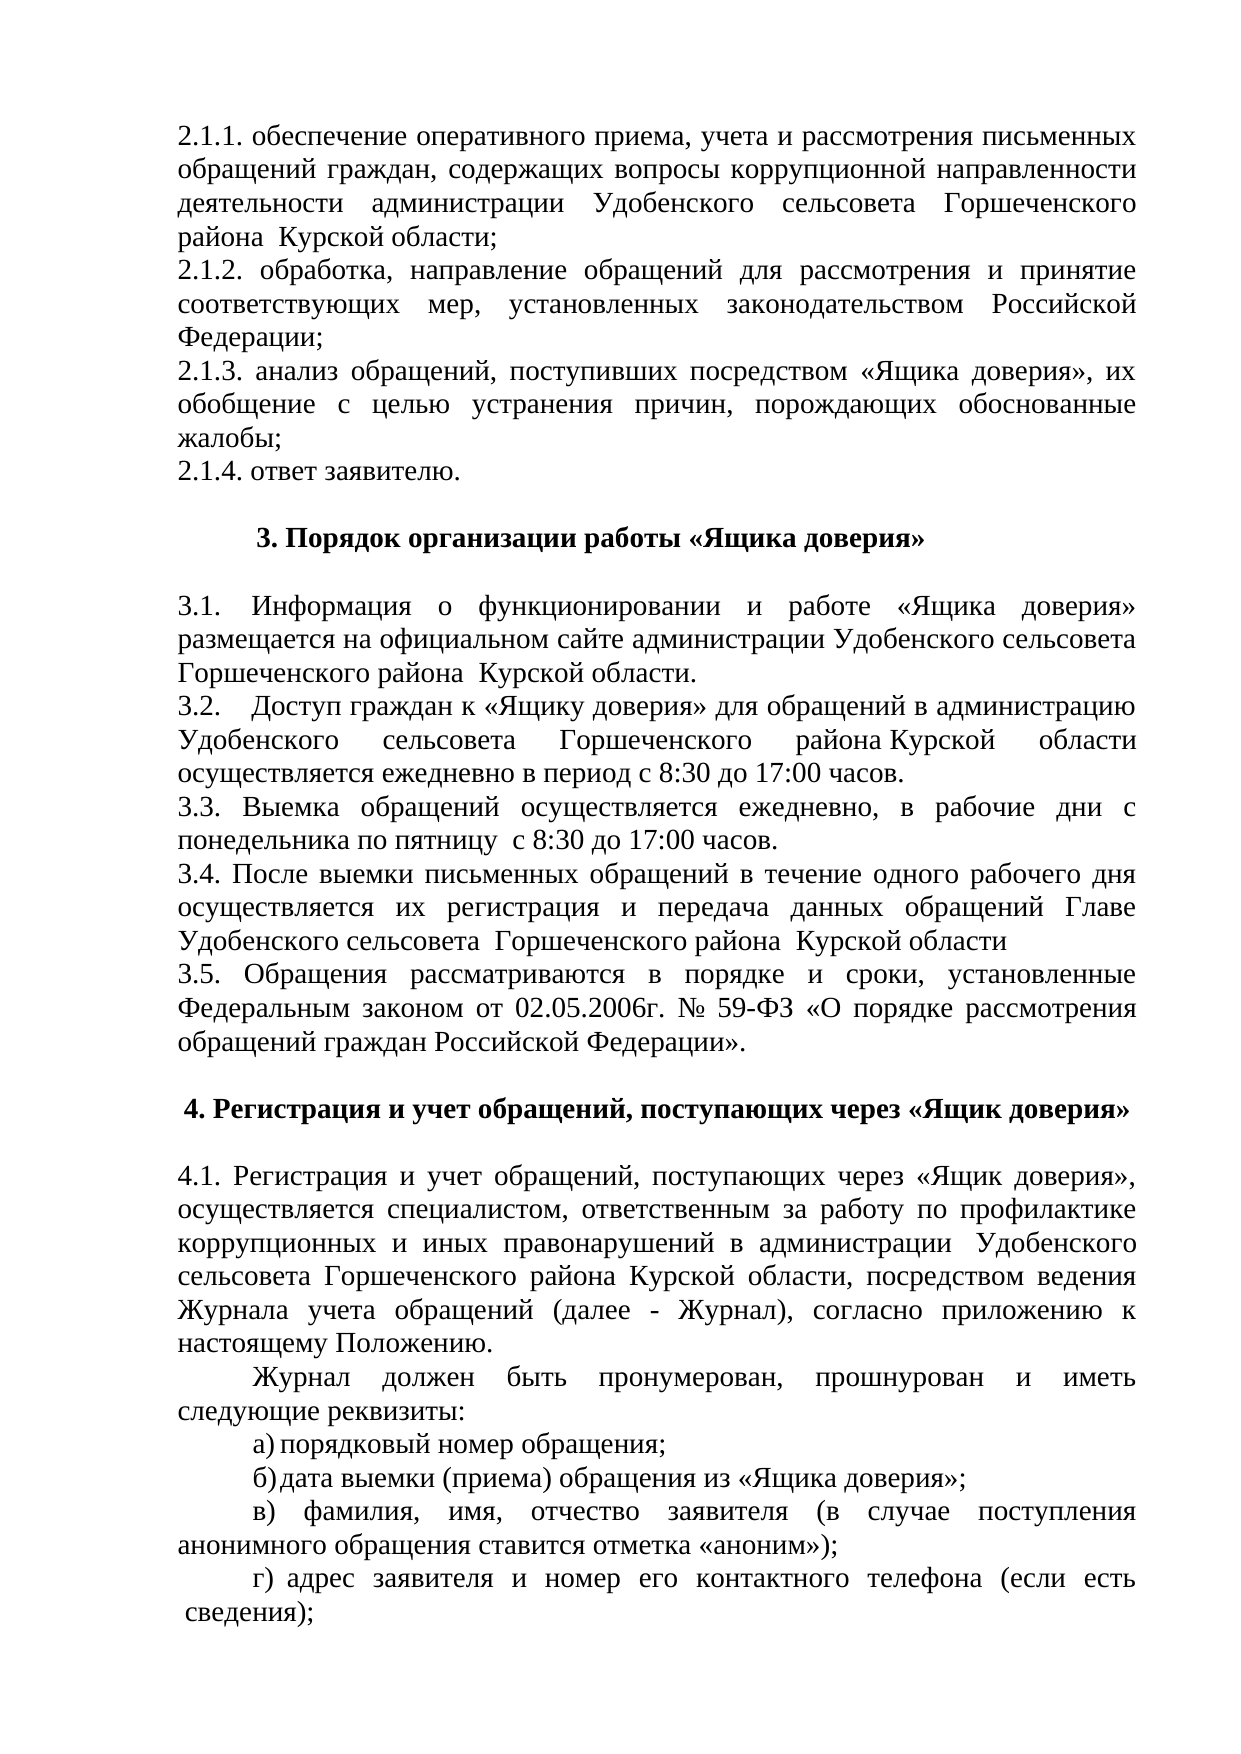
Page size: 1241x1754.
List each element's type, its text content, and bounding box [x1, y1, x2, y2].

text 3.1. Информация о функционировании и работе «Ящика доверия» размещается на официальном сайте администрации Удобенского сельсовета Горшеченского района Курской области. [177, 588, 1137, 688]
text 3.2. Доступ граждан к «Ящику доверия» для обращений в администрацию Удобенского сельсовета Горшеченского района Курской области осуществляется ежедневно в период с 8:30 до 17:00 часов. [177, 688, 1137, 789]
text 3.5. Обращения рассматриваются в порядке и сроки, установленные Федеральным законом от 02.05.2006г. № 59-ФЗ «О порядке рассмотрения обращений граждан Российской Федерации». [177, 957, 1137, 1057]
text 3.3. Выемка обращений осуществляется ежедневно, в рабочие дни с понедельника по пятницу с 8:30 до 17:00 часов. [177, 789, 1137, 856]
text 3. Порядок организации работы «Ящика доверия» [249, 521, 1137, 554]
text 4.1. Регистрация и учет обращений, поступающих через «Ящик доверия», осуществляется специалистом, ответственным за работу по профилактике коррупционных и иных правонарушений в администрации Удобенского сельсовета Горшеченского района Курской области, посредством ведения Журнала учета обращений (далее - Журнал), согласно приложению к настоящему Положению. [177, 1158, 1137, 1359]
text 2.1.2. обработка, направление обращений для рассмотрения и принятие соответствующих мер, установленных законодательством Российской Федерации; [177, 252, 1137, 353]
text в) фамилия, имя, отчество заявителя (в случае поступления анонимного обращения ставится отметка «аноним»); [177, 1493, 1137, 1560]
text 4. Регистрация и учет обращений, поступающих через «Ящик доверия» [177, 1091, 1137, 1124]
text Журнал должен быть пронумерован, прошнурован и иметь следующие реквизиты: [177, 1359, 1137, 1426]
text 2.1.3. анализ обращений, поступивших посредством «Ящика доверия», их обобщение с целью устранения причин, порождающих обоснованные жалобы; [177, 353, 1137, 453]
text а) порядковый номер обращения; [177, 1426, 1137, 1460]
text 2.1.1. обеспечение оперативного приема, учета и рассмотрения письменных обращений граждан, содержащих вопросы коррупционной направленности деятельности администрации Удобенского сельсовета Горшеченского района Курской области; [177, 118, 1137, 252]
text 2.1.4. ответ заявителю. [177, 453, 1137, 487]
text б) дата выемки (приема) обращения из «Ящика доверия»; [177, 1460, 1137, 1493]
text 3.4. После выемки письменных обращений в течение одного рабочего дня осуществляется их регистрация и передача данных обращений Главе Удобенского сельсовета Горшеченского района Курской области [177, 856, 1137, 957]
text г) адрес заявителя и номер его контактного телефона (если есть сведения); [177, 1560, 1137, 1627]
